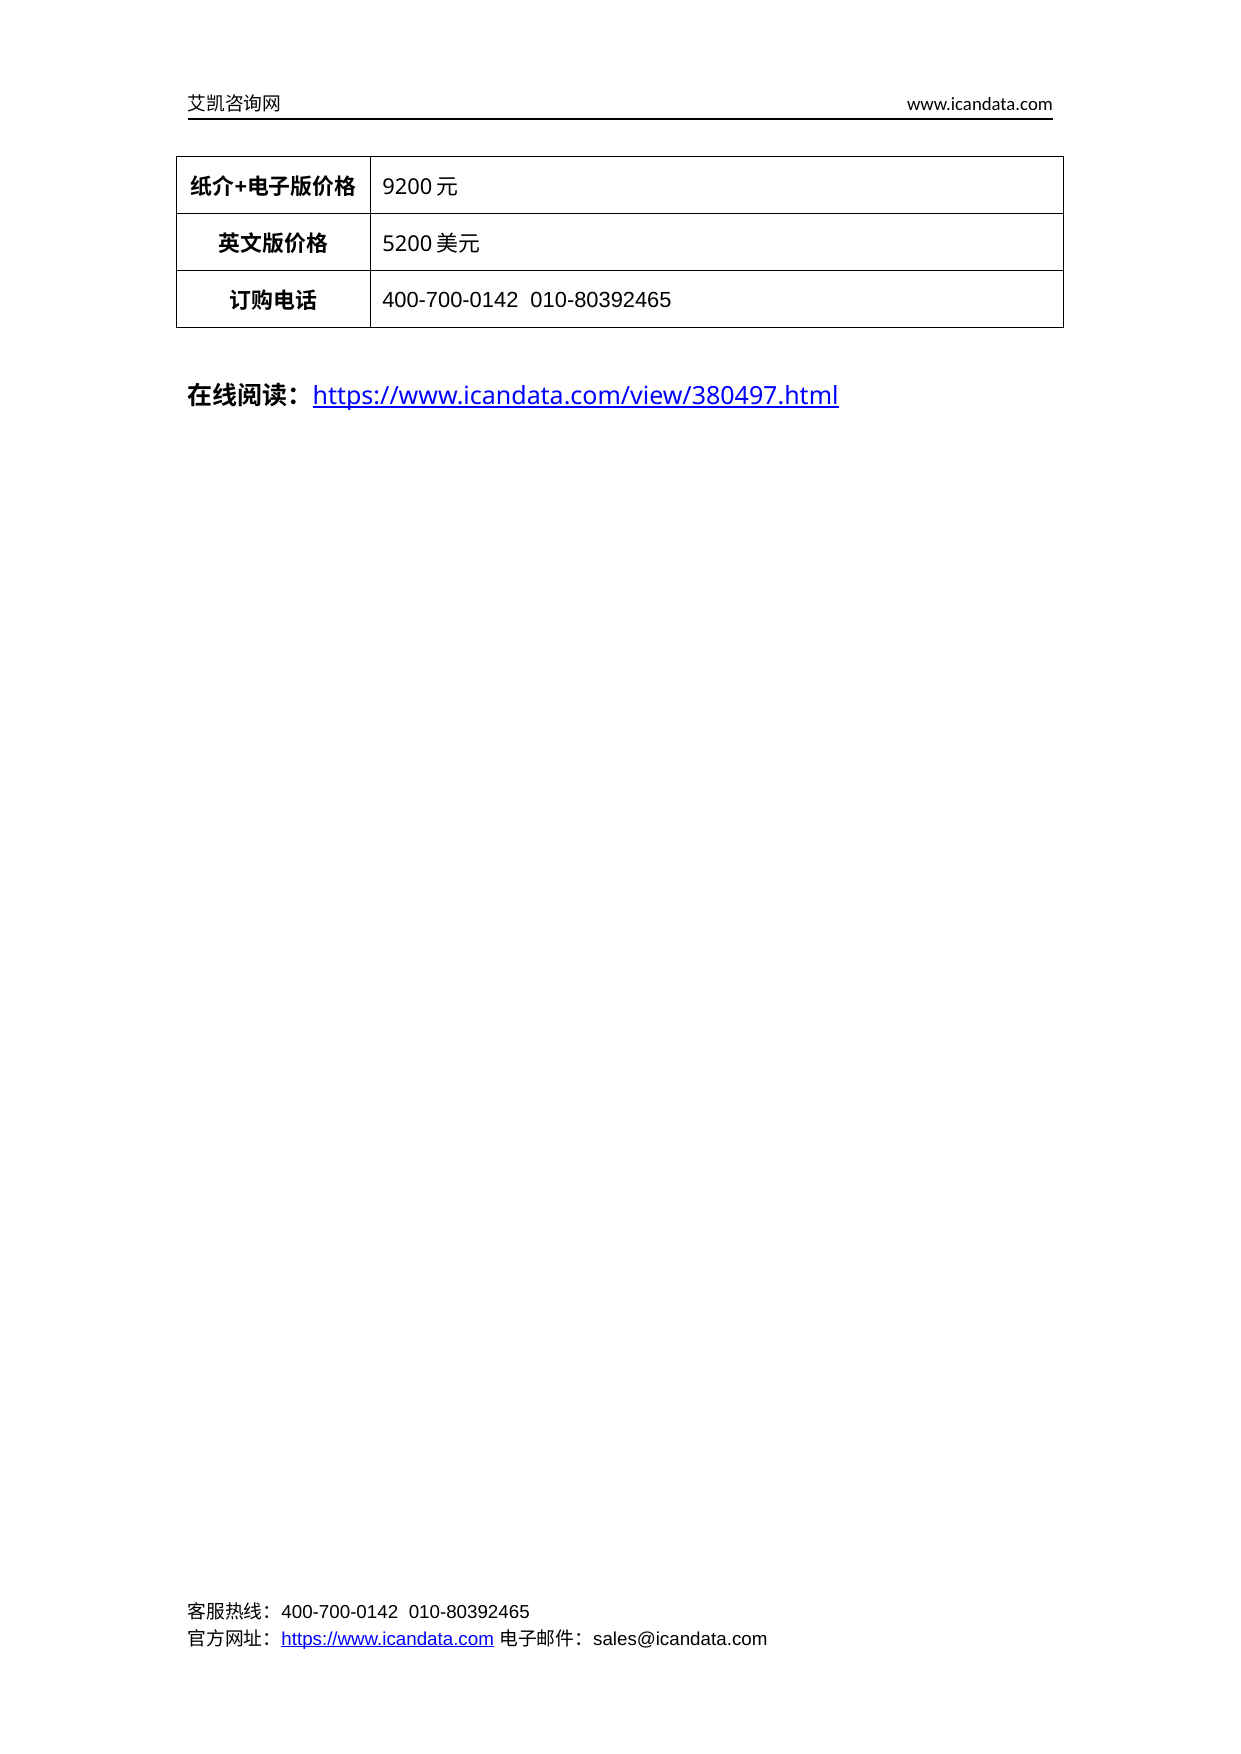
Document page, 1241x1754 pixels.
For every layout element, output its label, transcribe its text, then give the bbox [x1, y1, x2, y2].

text 在线阅读：https://www.icandata.com/view/380497.html [187, 361, 1053, 426]
table_cell 英文版价格 [177, 214, 370, 270]
table_cell 9200元 [371, 157, 1063, 213]
table_cell 订购电话 [177, 271, 370, 327]
table_cell 5200美元 [371, 214, 1063, 270]
table_cell 纸介+电子版价格 [177, 157, 370, 213]
table_cell 400-700-0142 010-80392465 [371, 271, 1063, 327]
